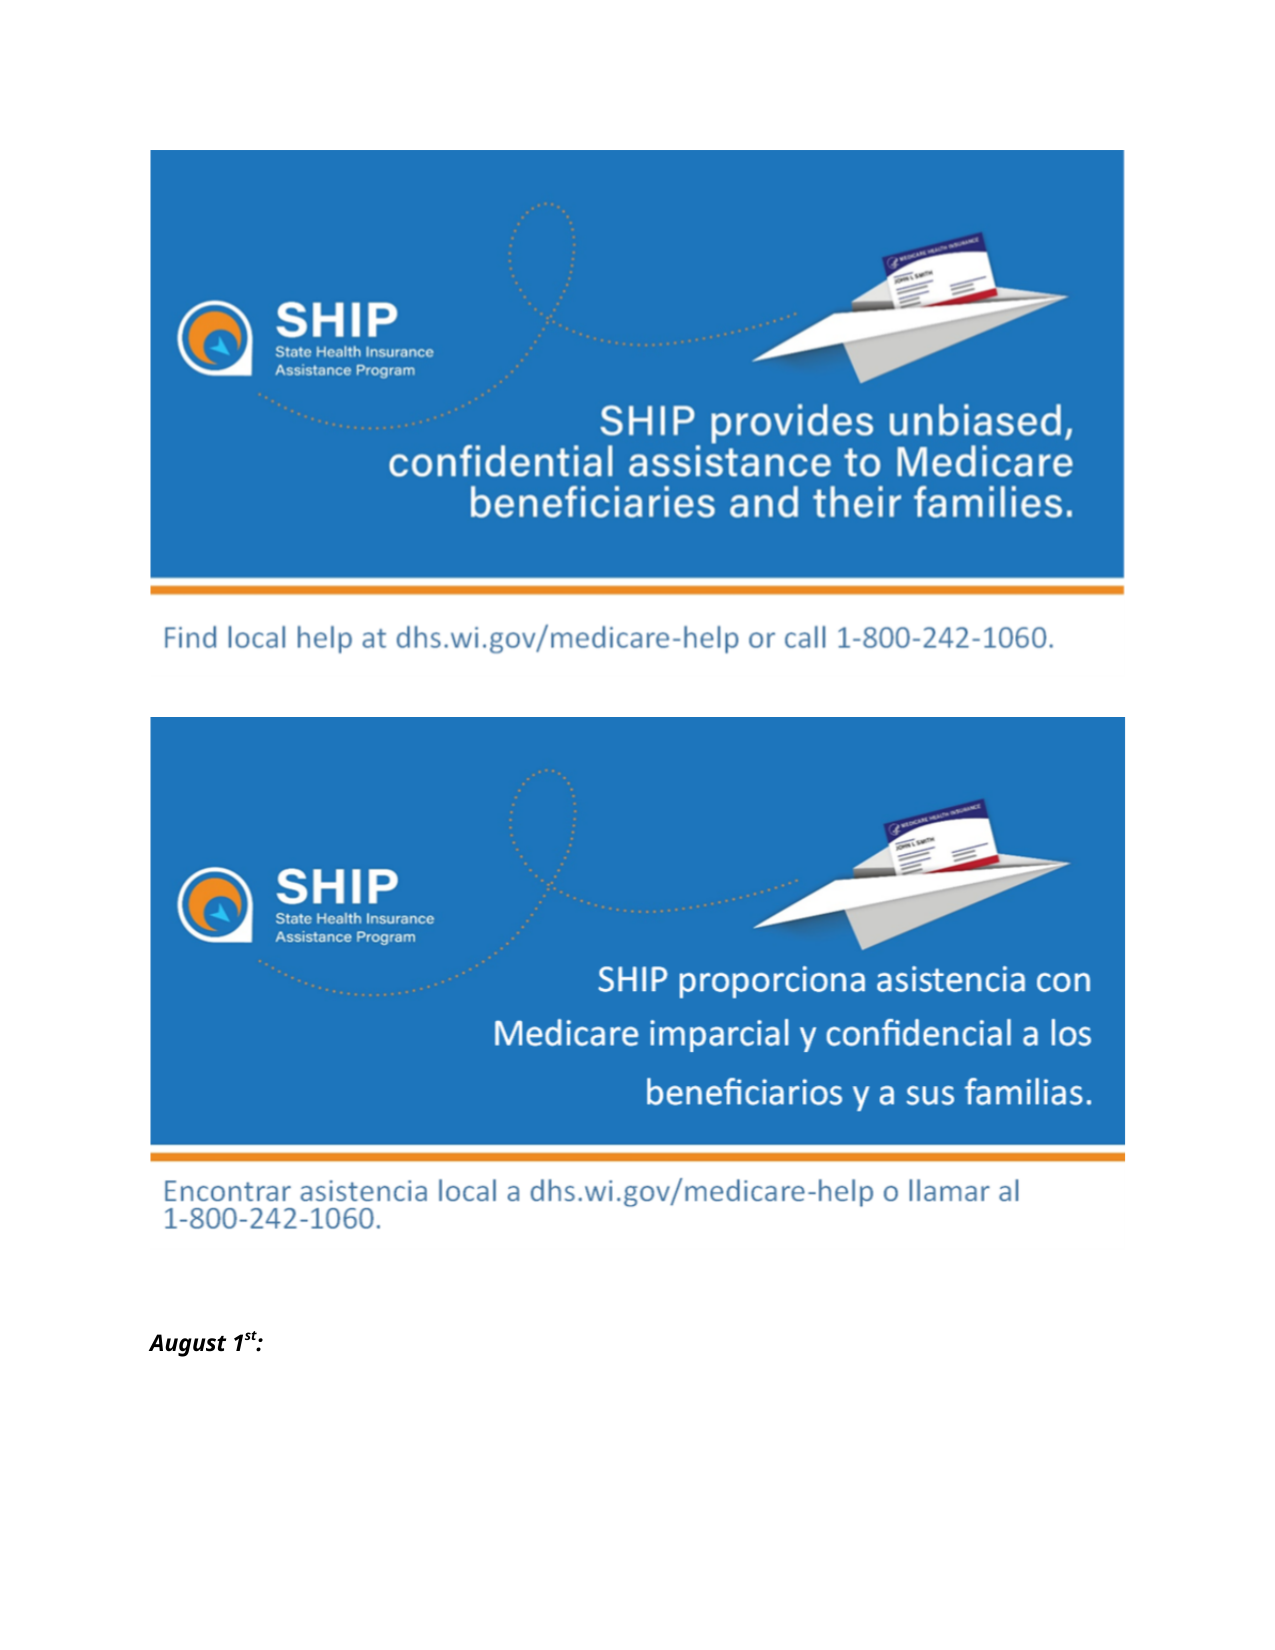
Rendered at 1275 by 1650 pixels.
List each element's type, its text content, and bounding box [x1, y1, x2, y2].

text August 1st: [150, 1326, 1125, 1358]
picture [150, 150, 1125, 677]
picture [150, 717, 1125, 1250]
